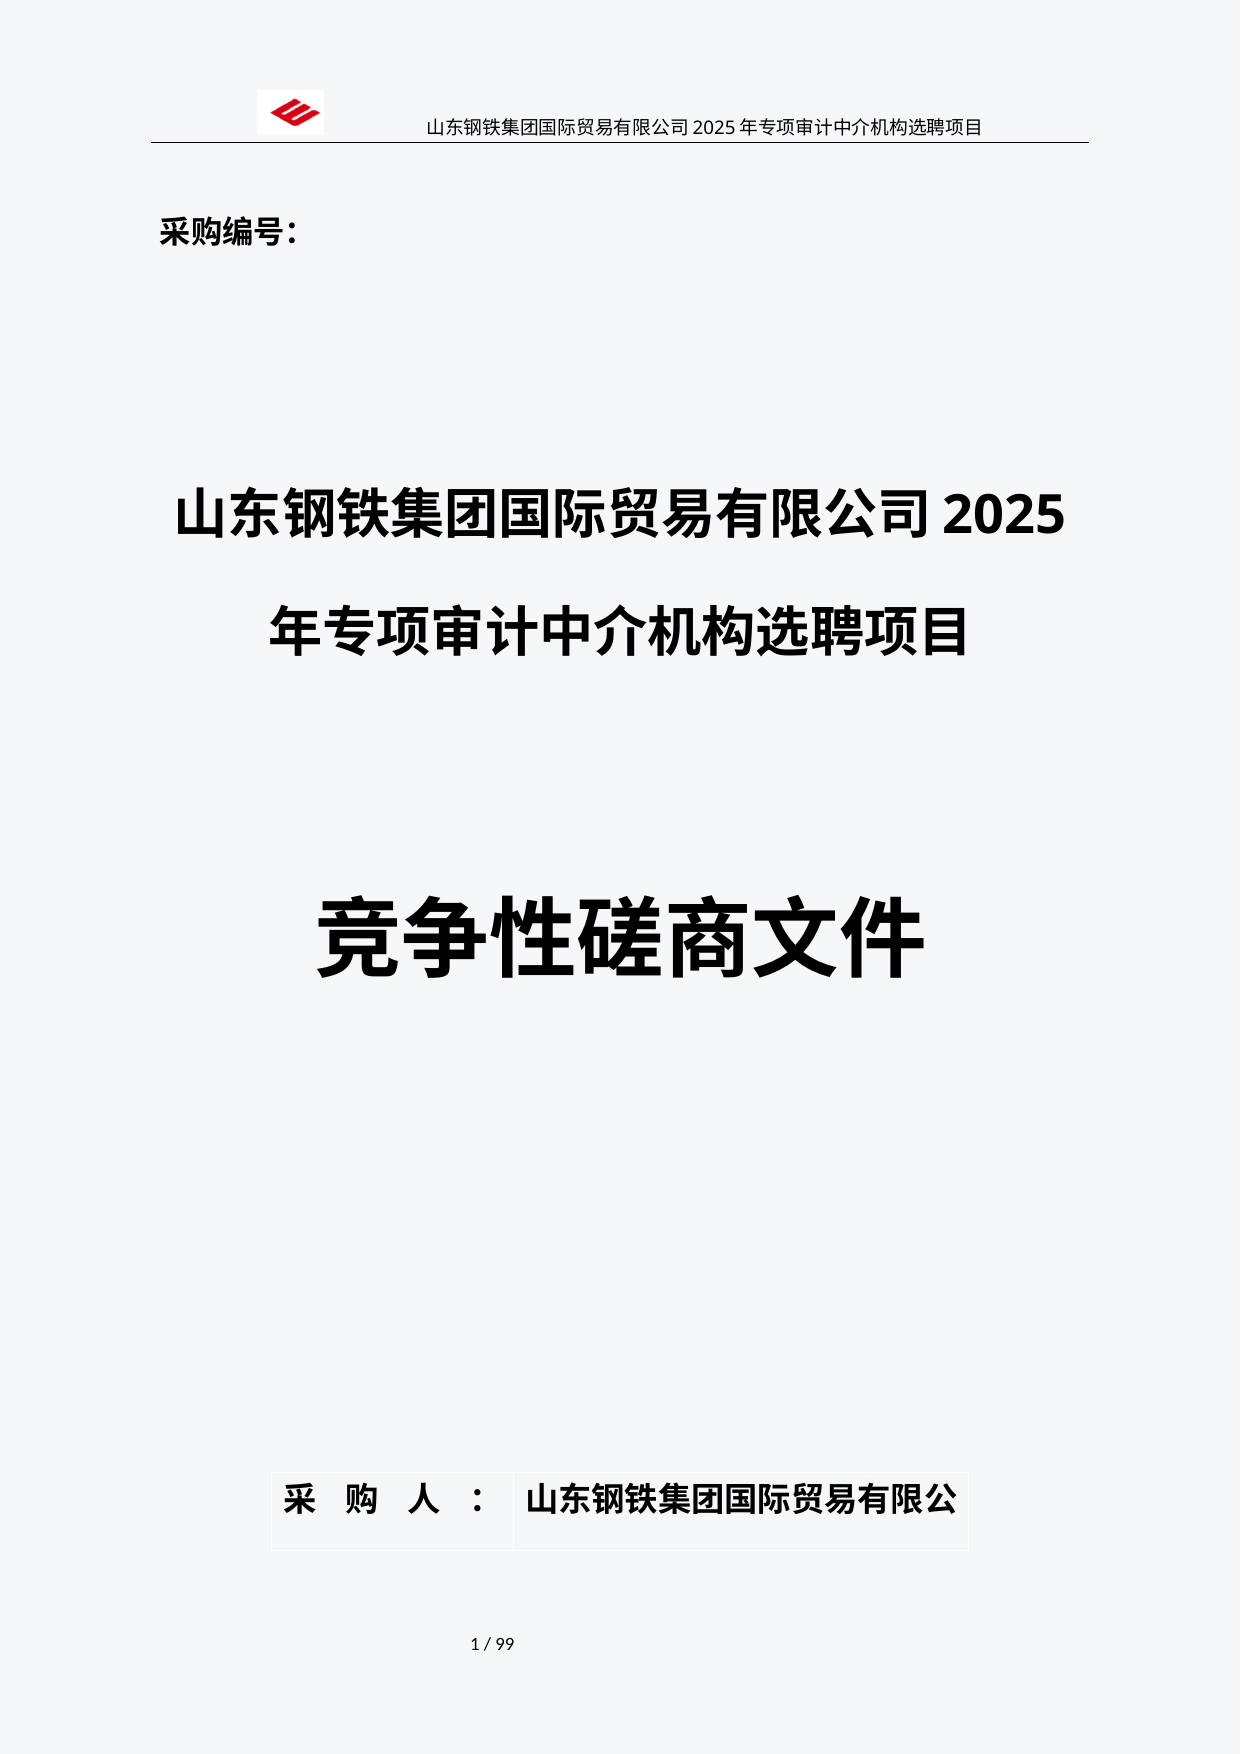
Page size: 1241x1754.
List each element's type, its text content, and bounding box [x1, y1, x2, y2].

text 采购编号： [159, 208, 1081, 253]
table_header 采购人： [272, 1473, 513, 1550]
text 竞争性磋商文件 [159, 868, 1081, 995]
text 山东钢铁集团国际贸易有限公司2025年专项审计中介机构选聘项目 [159, 471, 1081, 667]
picture [257, 90, 324, 135]
table_header 山东钢铁集团国际贸易有限公司 [514, 1473, 968, 1550]
